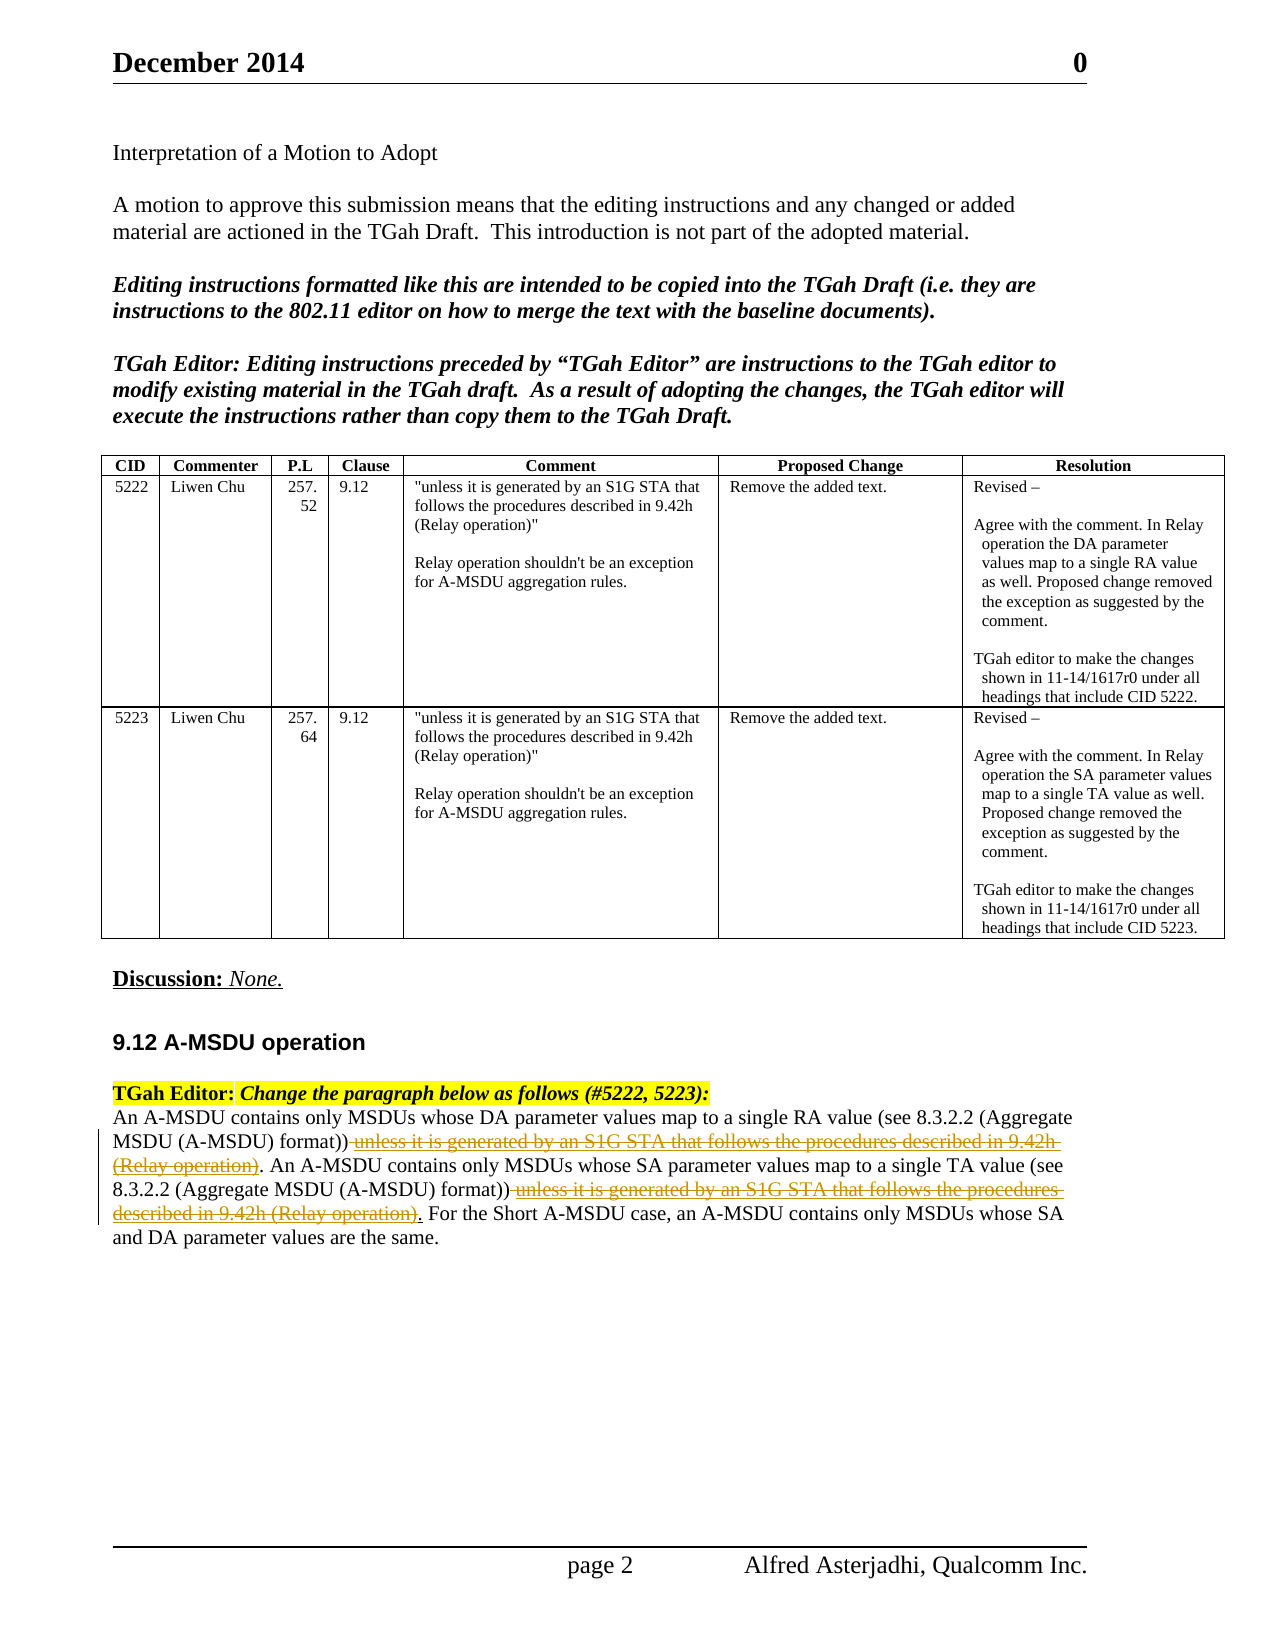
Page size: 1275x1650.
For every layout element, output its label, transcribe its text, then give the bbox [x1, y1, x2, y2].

table_header Comment [404, 456, 718, 475]
table_header Proposed Change [719, 456, 962, 475]
table_cell 257.52 [272, 476, 328, 706]
table_cell 9.12 [329, 708, 403, 937]
table_header P.L [272, 456, 328, 475]
text Discussion: None. [112, 965, 1087, 991]
text Editing instructions formatted like this are intended to be copied into the TGah Draft (i.e. they are instructions to the 802.11 editor on how to merge the text with the baseline documents). [112, 271, 1087, 323]
table_cell "unless it is generated by an S1G STA that follows the procedures described in 9.42h (Relay operation)" Relay operation shouldn't be an exception for A-MSDU aggregation rules. [404, 476, 718, 706]
table_cell 9.12 [329, 476, 403, 706]
text Interpretation of a Motion to Adopt [112, 139, 1087, 165]
table_cell Revised – Agree with the comment. In Relay operation the SA parameter values map to a single TA value as well. Proposed change removed the exception as suggested by the comment. TGah editor to make the changes shown in 11-14/1617r0 under all headings that include CID 5223. [963, 708, 1224, 937]
text 9.12 A-MSDU operation [112, 1029, 1087, 1055]
table_cell 257.64 [272, 708, 328, 937]
table_header Resolution [963, 456, 1224, 475]
list TGah Editor: Change the paragraph below as follows (#5222, 5223): [112, 1080, 1087, 1105]
table_cell 5222 [102, 476, 159, 706]
table_header Clause [329, 456, 403, 475]
table_cell 5223 [102, 708, 159, 937]
text An A-MSDU contains only MSDUs whose DA parameter values map to a single RA value (see 8.3.2.2 (Aggregate MSDU (A-MSDU) format)). An A-MSDU contains only MSDUs whose SA parameter values map to a single TA value (see 8.3.2.2 (Aggregate MSDU (A-MSDU) format)). For the Short A-MSDU case, an A-MSDU contains only MSDUs whose SA and DA parameter values are the same. [112, 1105, 1087, 1249]
table_cell Remove the added text. [719, 476, 962, 706]
table_cell Revised – Agree with the comment. In Relay operation the DA parameter values map to a single RA value as well. Proposed change removed the exception as suggested by the comment. TGah editor to make the changes shown in 11-14/1617r0 under all headings that include CID 5222. [963, 476, 1224, 706]
table_cell "unless it is generated by an S1G STA that follows the procedures described in 9.42h (Relay operation)" Relay operation shouldn't be an exception for A-MSDU aggregation rules. [404, 708, 718, 937]
table_header CID [102, 456, 159, 475]
text A motion to approve this submission means that the editing instructions and any changed or added material are actioned in the TGah Draft. This introduction is not part of the adopted material. [112, 192, 1087, 244]
table_cell Liwen Chu [160, 708, 271, 937]
table_cell Liwen Chu [160, 476, 271, 706]
table_header Commenter [160, 456, 271, 475]
text TGah Editor: Editing instructions preceded by “TGah Editor” are instructions to the TGah editor to modify existing material in the TGah draft. As a result of adopting the changes, the TGah editor will execute the instructions rather than copy them to the TGah Draft. [112, 350, 1087, 429]
table_cell Remove the added text. [719, 708, 962, 937]
